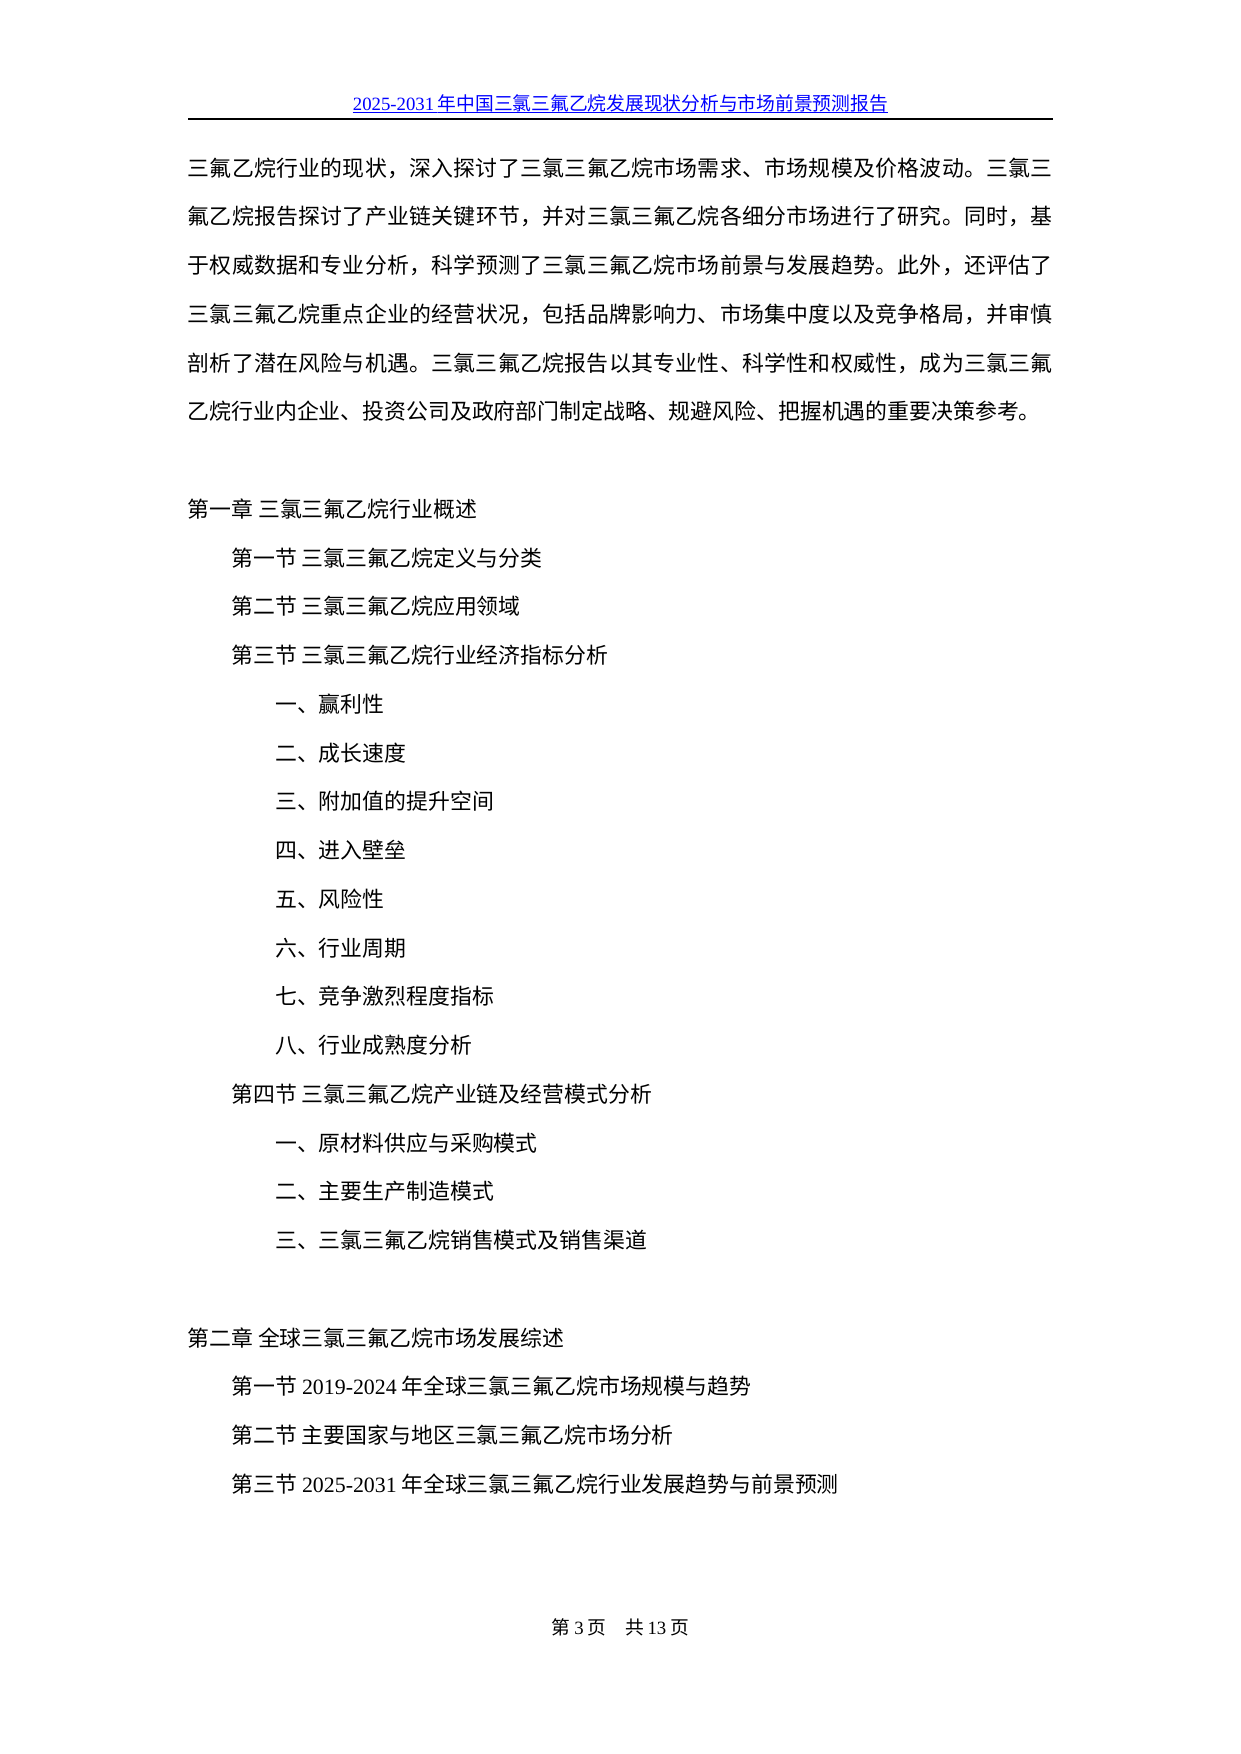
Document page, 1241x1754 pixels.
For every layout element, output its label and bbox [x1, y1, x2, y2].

text [187, 150, 1053, 1499]
